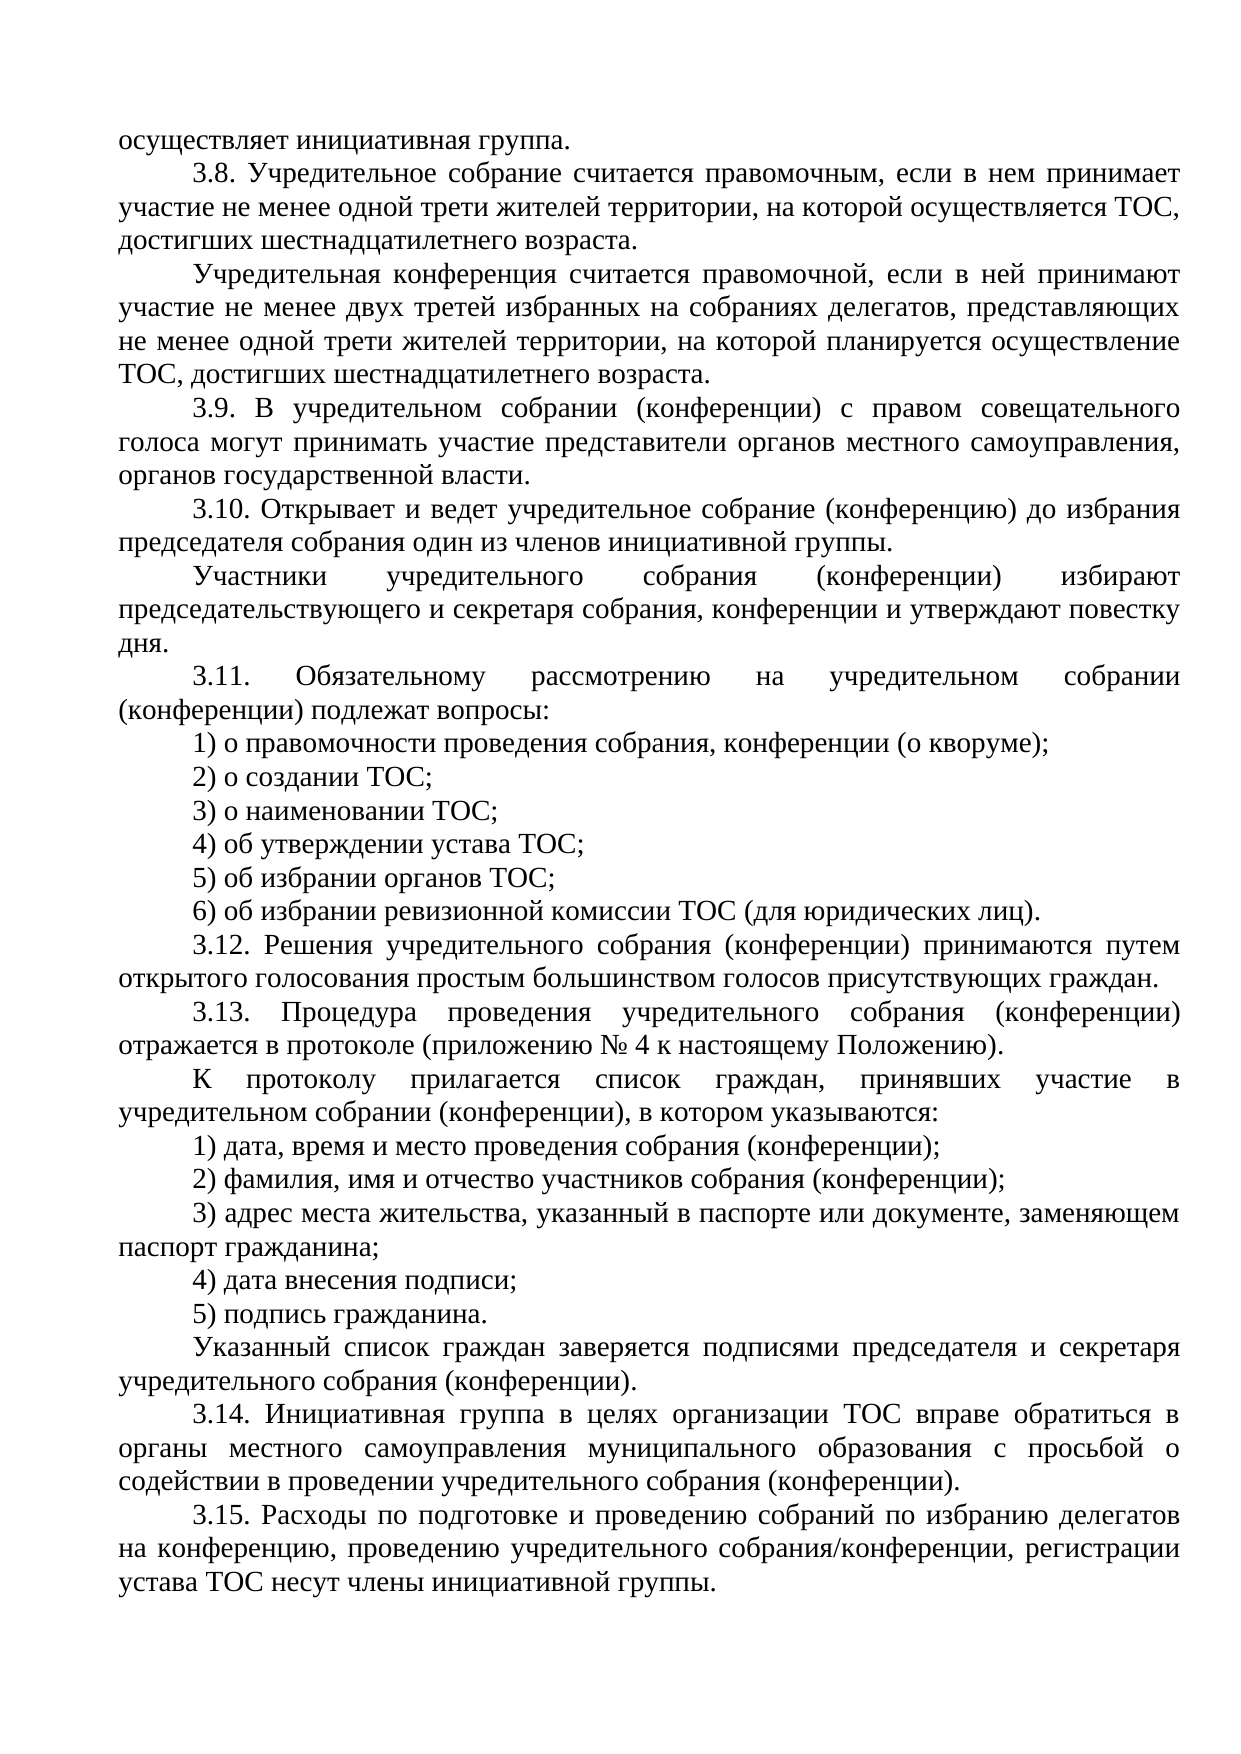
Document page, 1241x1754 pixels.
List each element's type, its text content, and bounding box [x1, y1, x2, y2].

text 4) дата внесения подписи; [118, 1262, 1181, 1296]
text Указанный список граждан заверяется подписями председателя и секретаря учредительного собрания (конференции). [118, 1329, 1181, 1396]
text 4) об утверждении устава ТОС; [118, 826, 1181, 860]
text 5) подпись гражданина. [118, 1296, 1181, 1329]
text 3.8. Учредительное собрание считается правомочным, если в нем принимает участие не менее одной трети жителей территории, на которой осуществляется ТОС, достигших шестнадцатилетнего возраста. [118, 155, 1181, 256]
text 3.10. Открывает и ведет учредительное собрание (конференцию) до избрания председателя собрания один из членов инициативной группы. [118, 491, 1181, 558]
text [118, 122, 1181, 155]
text 3.9. В учредительном собрании (конференции) с правом совещательного голоса могут принимать участие представители органов местного самоуправления, органов государственной власти. [118, 390, 1181, 491]
text Учредительная конференция считается правомочной, если в ней принимают участие не менее двух третей избранных на собраниях делегатов, представляющих не менее одной трети жителей территории, на которой планируется осуществление ТОС, достигших шестнадцатилетнего возраста. [118, 256, 1181, 390]
text 5) об избрании органов ТОС; [118, 860, 1181, 893]
text 3.15. Расходы по подготовке и проведению собраний по избранию делегатов на конференцию, проведению учредительного собрания/конференции, регистрации устава ТОС несут члены инициативной группы. [118, 1497, 1181, 1598]
text Участники учредительного собрания (конференции) избирают председательствующего и секретаря собрания, конференции и утверждают повестку дня. [118, 558, 1181, 658]
text 3.12. Решения учредительного собрания (конференции) принимаются путем открытого голосования простым большинством голосов присутствующих граждан. [118, 927, 1181, 994]
text 1) о правомочности проведения собрания, конференции (о кворуме); [118, 726, 1181, 759]
text 6) об избрании ревизионной комиссии ТОС (для юридических лиц). [118, 893, 1181, 927]
text 3) о наименовании ТОС; [118, 793, 1181, 826]
text 3.13. Процедура проведения учредительного собрания (конференции) отражается в протоколе (приложению № 4 к настоящему Положению). [118, 994, 1181, 1061]
text 3.14. Инициативная группа в целях организации ТОС вправе обратиться в органы местного самоуправления муниципального образования с просьбой о содействии в проведении учредительного собрания (конференции). [118, 1396, 1181, 1497]
text 3) адрес места жительства, указанный в паспорте или документе, заменяющем паспорт гражданина; [118, 1195, 1181, 1262]
text 3.11. Обязательному рассмотрению на учредительном собрании (конференции) подлежат вопросы: [118, 658, 1181, 726]
text К протоколу прилагается список граждан, принявших участие в учредительном собрании (конференции), в котором указываются: [118, 1061, 1181, 1128]
text 2) фамилия, имя и отчество участников собрания (конференции); [118, 1162, 1181, 1195]
text 1) дата, время и место проведения собрания (конференции); [118, 1128, 1181, 1162]
text 2) о создании ТОС; [118, 759, 1181, 793]
